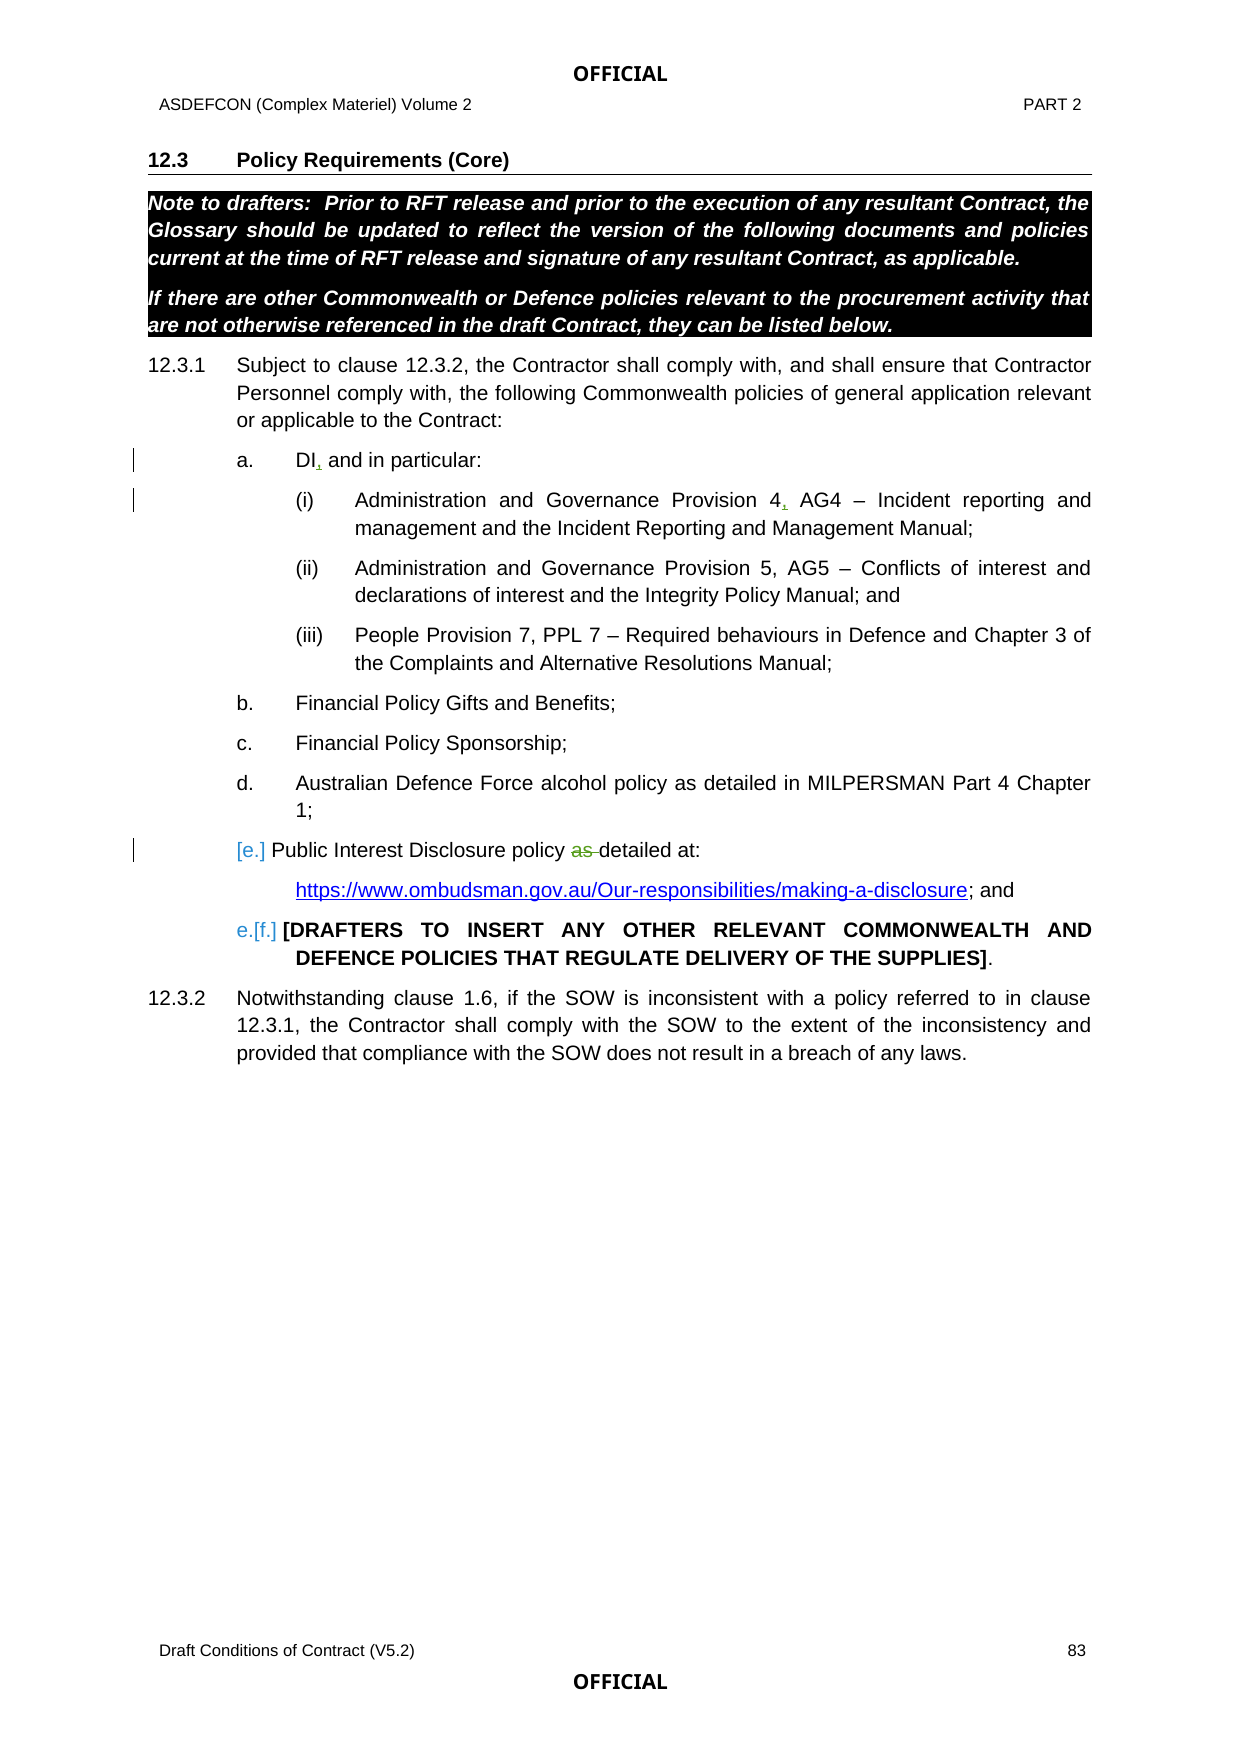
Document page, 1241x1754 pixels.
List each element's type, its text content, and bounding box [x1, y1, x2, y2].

list https://www.ombudsman.gov.au/Our-responsibilities/making-a-disclosure; and [295, 878, 1092, 902]
text Financial Policy Gifts and Benefits; [236, 691, 1092, 715]
text DI and in particular: [236, 448, 1092, 472]
text Administration and Governance Provision 5, AG5 – Conflicts of interest and declarations of interest and the Integrity Policy Manual; and [295, 556, 1092, 607]
text Notwithstanding clause 1.6, if the SOW is inconsistent with a policy referred to in clause 12.3.1, the Contractor shall comply with the SOW to the extent of the inconsistency and provided that compliance with the SOW does not result in a breach of any laws. [148, 986, 1092, 1065]
text Public Interest Disclosure policy detailed at: [236, 838, 1092, 862]
text If there are other Commonwealth or Defence policies relevant to the procurement activity that are not otherwise referenced in the draft Contract, they can be listed below. [148, 286, 1092, 337]
text [DRAFTERS TO INSERT ANY OTHER RELEVANT COMMONWEALTH AND DEFENCE POLICIES THAT REGULATE DELIVERY OF THE SUPPLIES]. [236, 918, 1092, 970]
text Administration and Governance Provision 4 AG4 – Incident reporting and management and the Incident Reporting and Management Manual; [295, 488, 1092, 540]
text Subject to clause 12.3.2, the Contractor shall comply with, and shall ensure that Contractor Personnel comply with, the following Commonwealth policies of general application relevant or applicable to the Contract: [148, 353, 1092, 432]
text Policy Requirements (Core) [148, 148, 1092, 174]
text Note to drafters: Prior to RFT release and prior to the execution of any resultant Contract, the Glossary should be updated to reflect the version of the following documents and policies current at the time of RFT release and signature of any resultant Contract, as applicable. [148, 191, 1092, 270]
text People Provision 7, PPL 7 – Required behaviours in Defence and Chapter 3 of the Complaints and Alternative Resolutions Manual; [295, 623, 1092, 675]
text Australian Defence Force alcohol policy as detailed in MILPERSMAN Part 4 Chapter 1; [236, 771, 1092, 822]
text Financial Policy Sponsorship; [236, 731, 1092, 755]
